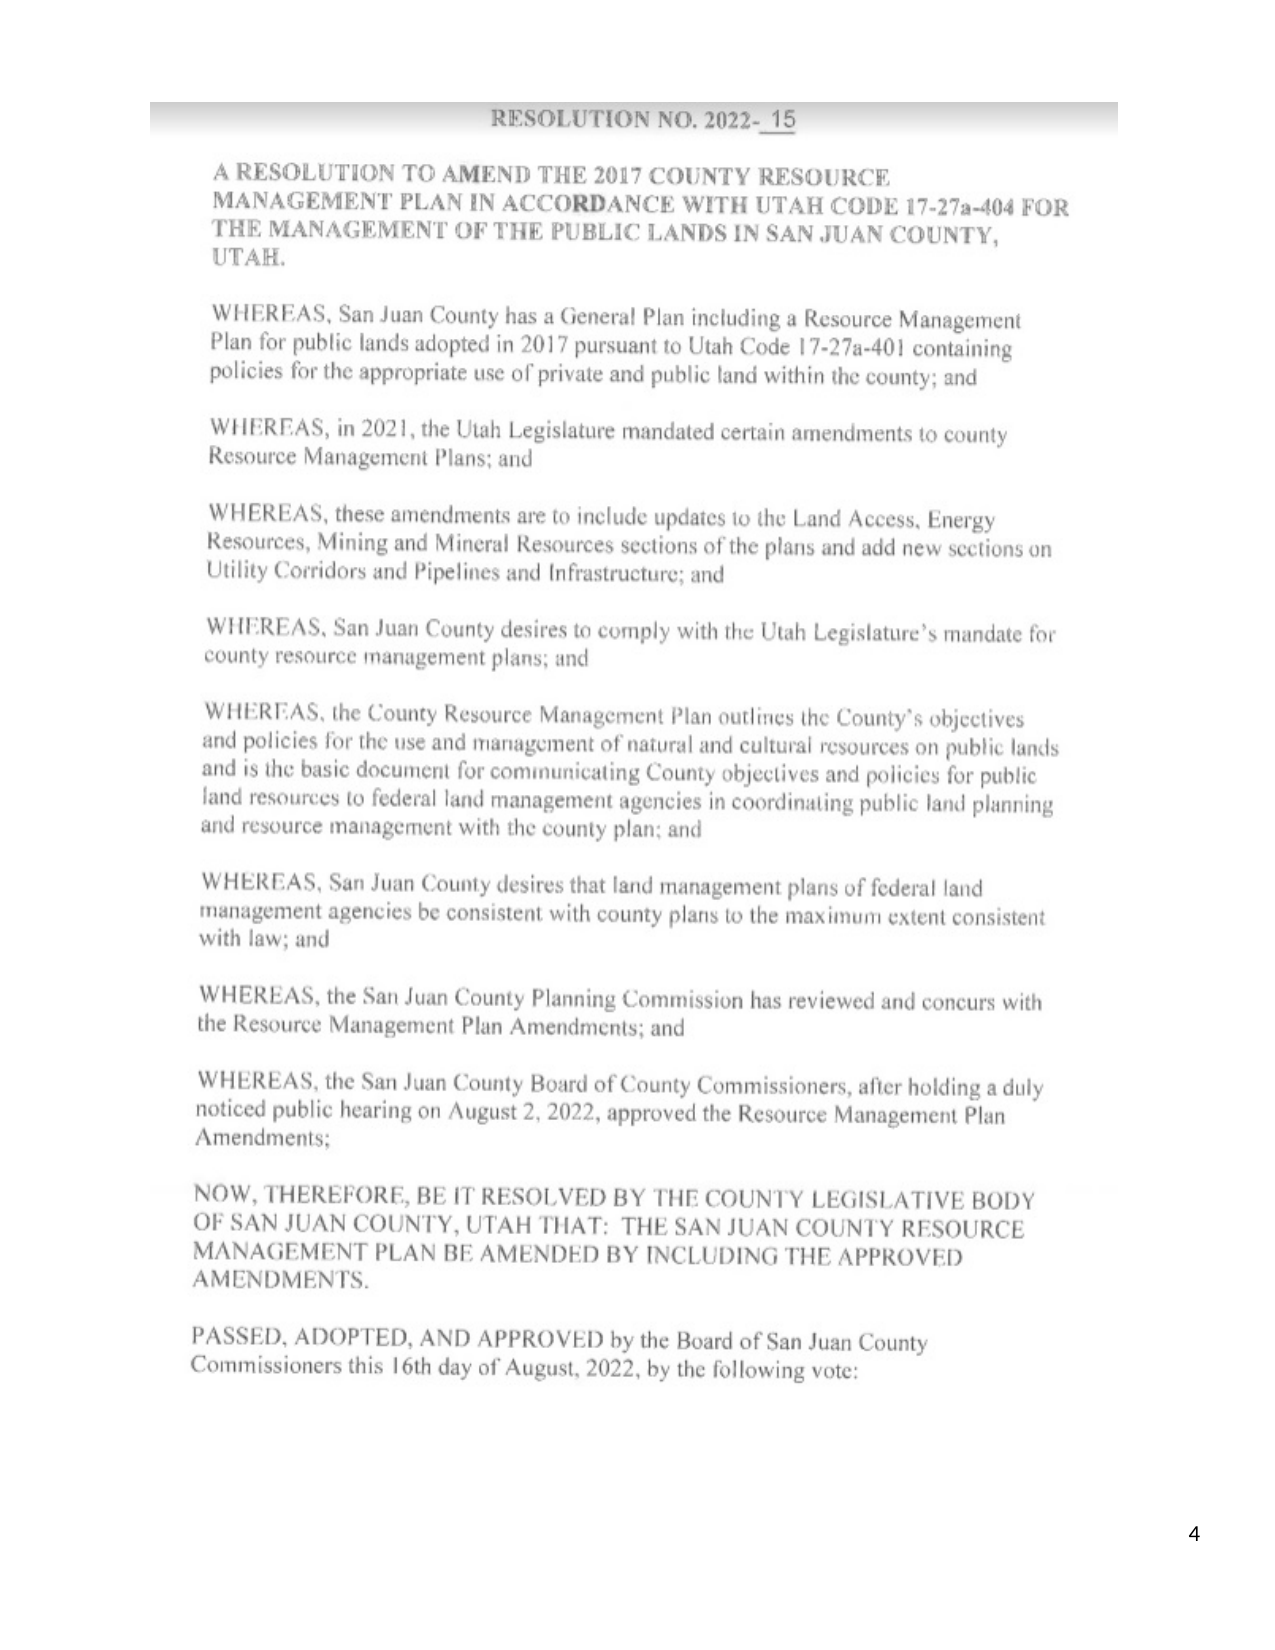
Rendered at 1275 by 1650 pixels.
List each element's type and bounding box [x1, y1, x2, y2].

picture [150, 102, 1118, 1417]
